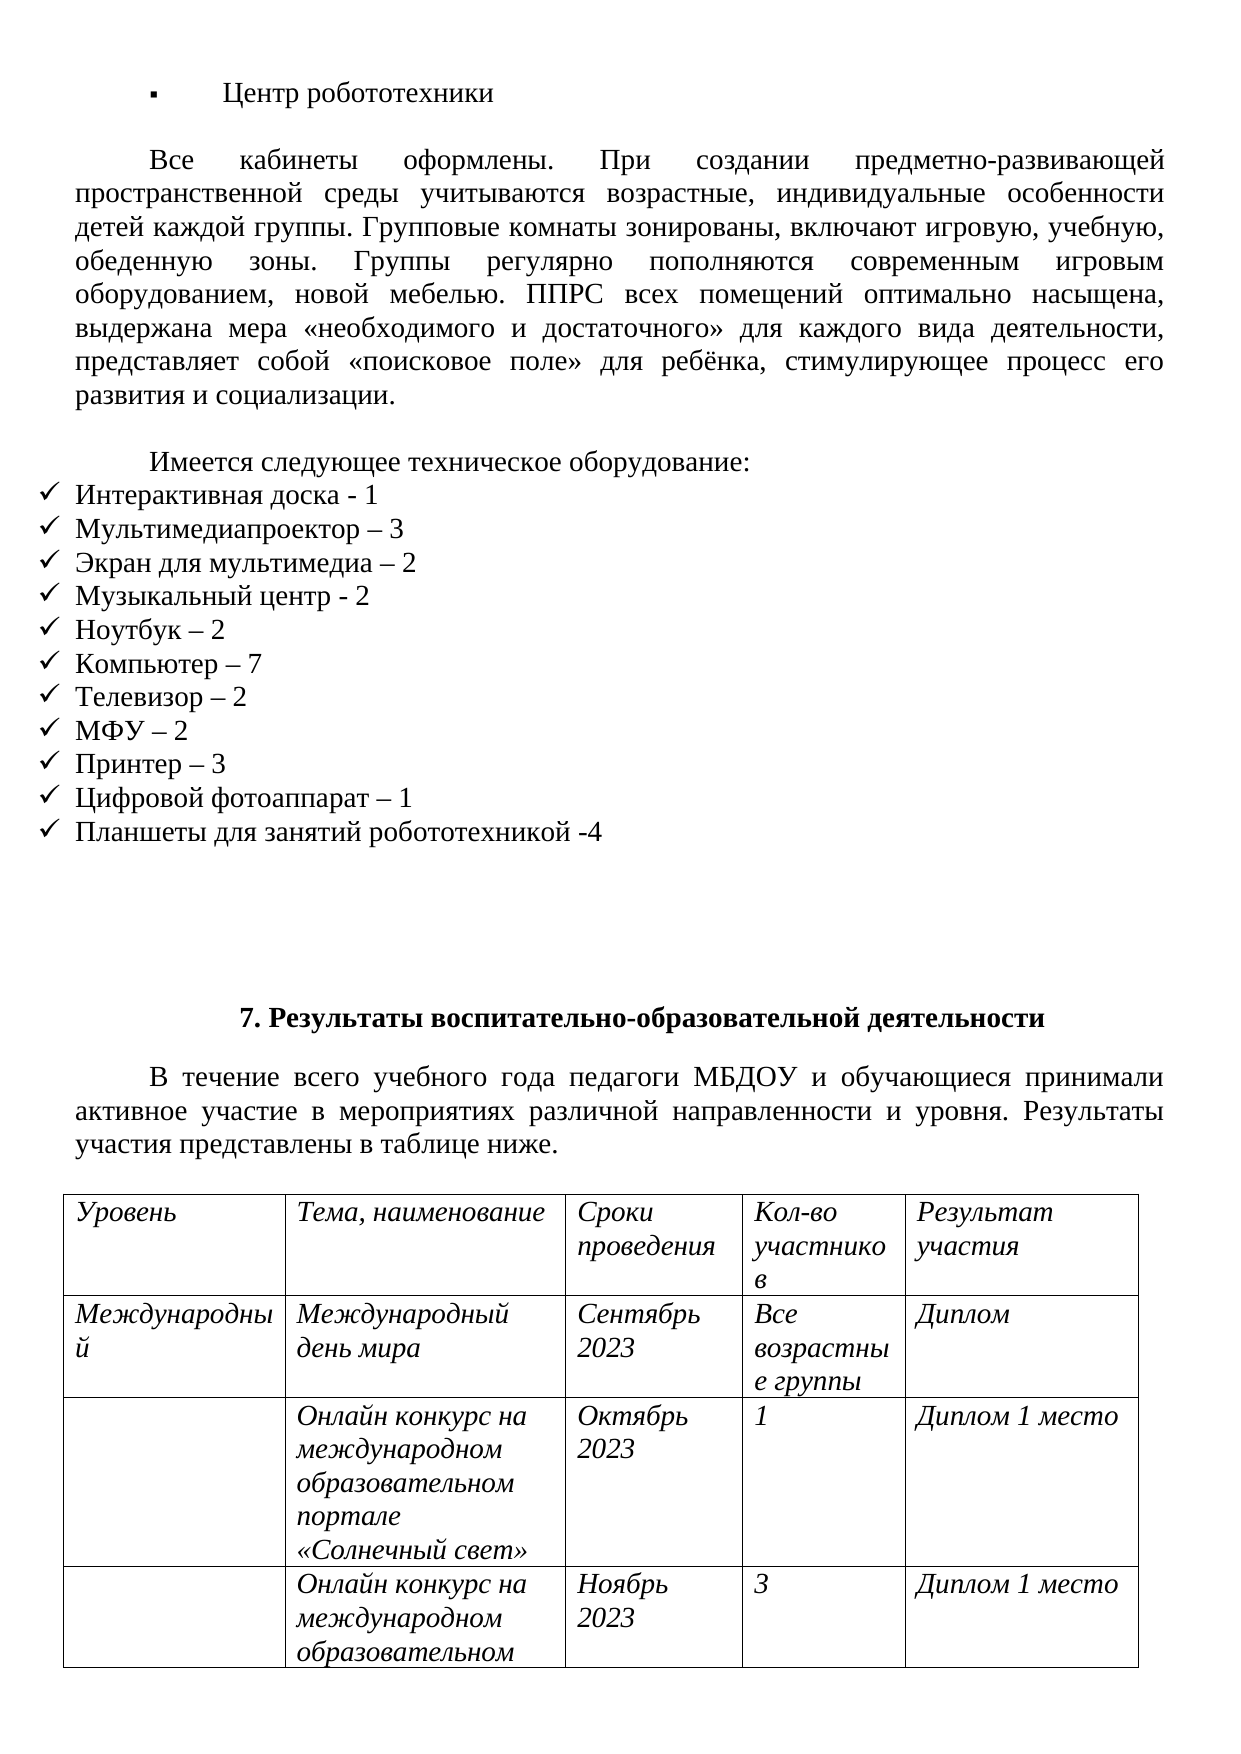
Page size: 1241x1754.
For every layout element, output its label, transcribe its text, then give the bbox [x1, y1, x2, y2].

table_cell Диплом [906, 1296, 1138, 1397]
list Цифровой фотоаппарат – 1 [37, 780, 1165, 814]
text В течение всего учебного года педагоги МБДОУ и обучающиеся принимали активное участие в мероприятиях различной направленности и уровня. Результаты участия представлены в таблице ниже. [75, 1059, 1165, 1160]
table_cell Ноябрь 2023 [566, 1567, 742, 1667]
table_cell Все возрастные группы [743, 1296, 905, 1397]
table_cell Диплом 1 место [906, 1398, 1138, 1566]
text 7. Результаты воспитательно-образовательной деятельности [119, 1000, 1165, 1033]
list Планшеты для занятий робототехникой -4 [37, 814, 1165, 848]
list Интерактивная доска - 1 [37, 477, 1165, 511]
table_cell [286, 1567, 565, 1667]
list Компьютер – 7 [37, 646, 1165, 679]
table_cell Диплом 1 место [906, 1567, 1138, 1667]
table_header Тема, наименование [286, 1195, 565, 1295]
table_cell Международный [64, 1296, 285, 1397]
list Экран для мультимедиа – 2 [37, 545, 1165, 578]
table_header Сроки проведения [566, 1195, 742, 1295]
text Все кабинеты оформлены. При создании предметно-развивающей пространственной среды учитываются возрастные, индивидуальные особенности детей каждой группы. Групповые комнаты зонированы, включают игровую, учебную, обеденную зоны. Группы регулярно пополняются современным игровым оборудованием, новой мебелью. ППРС всех помещений оптимально насыщена, выдержана мера «необходимого и достаточного» для каждого вида деятельности, представляет собой «поисковое поле» для ребёнка, стимулирующее процесс его развития и социализации. [75, 142, 1165, 410]
table_cell Международный день мира [286, 1296, 565, 1397]
table_cell [64, 1398, 285, 1566]
table_cell 1 [743, 1398, 905, 1566]
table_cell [286, 1398, 565, 1566]
list Центр робототехники [75, 75, 1165, 108]
text Имеется следующее техническое оборудование: [75, 444, 1165, 477]
table_cell Сентябрь 2023 [566, 1296, 742, 1397]
table_header Результат участия [906, 1195, 1138, 1295]
list Мультимедиапроектор – 3 [37, 511, 1165, 545]
list МФУ – 2 [37, 713, 1165, 747]
list Принтер – 3 [37, 747, 1165, 780]
list Телевизор – 2 [37, 679, 1165, 713]
table_header Уровень [64, 1195, 285, 1295]
table_header Кол-во участников [743, 1195, 905, 1295]
table_cell Октябрь 2023 [566, 1398, 742, 1566]
table_cell [64, 1567, 285, 1667]
list Музыкальный центр - 2 [37, 578, 1165, 612]
list Ноутбук – 2 [37, 612, 1165, 646]
table_cell 3 [743, 1567, 905, 1667]
